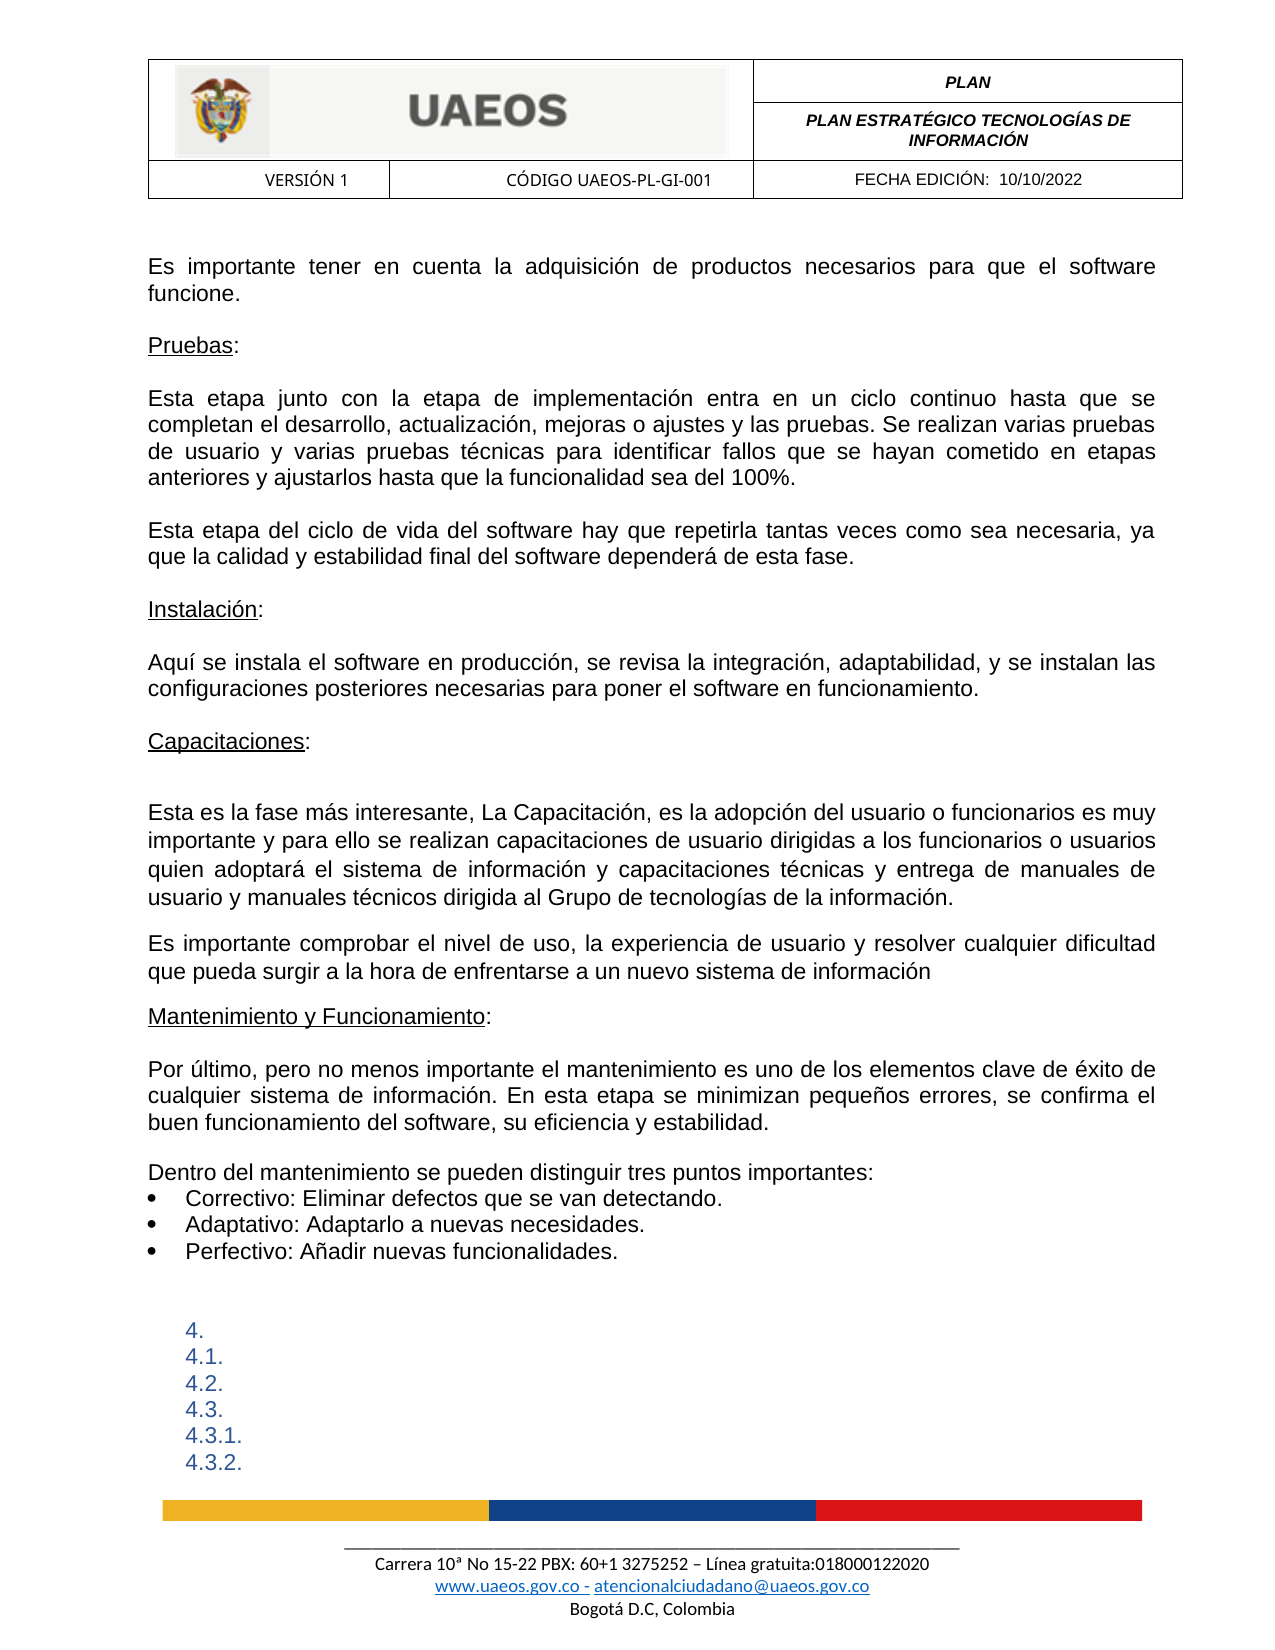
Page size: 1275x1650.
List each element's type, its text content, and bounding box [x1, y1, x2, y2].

picture [162, 1500, 1143, 1521]
list Perfectivo: Añadir nuevas funcionalidades. [148, 1238, 1157, 1264]
text Mantenimiento y Funcionamiento: [148, 1003, 1157, 1029]
text Es importante tener en cuenta la adquisición de productos necesarios para que el software funcione. [148, 253, 1157, 306]
list Adaptativo: Adaptarlo a nuevas necesidades. [148, 1211, 1157, 1238]
text Capacitaciones: [148, 728, 1157, 754]
text Aquí se instala el software en producción, se revisa la integración, adaptabilidad, y se instalan las configuraciones posteriores necesarias para poner el software en funcionamiento. [148, 648, 1157, 701]
text Pruebas: [148, 332, 1157, 359]
list Correctivo: Eliminar defectos que se van detectando. [148, 1185, 1157, 1211]
text Por último, pero no menos importante el mantenimiento es uno de los elementos clave de éxito de cualquier sistema de información. En esta etapa se minimizan pequeños errores, se confirma el buen funcionamiento del software, su eficiencia y estabilidad. [148, 1056, 1157, 1135]
text Esta etapa del ciclo de vida del software hay que repetirla tantas veces como sea necesaria, ya que la calidad y estabilidad final del software dependerá de esta fase. [148, 517, 1157, 569]
text Esta etapa junto con la etapa de implementación entra en un ciclo continuo hasta que se completan el desarrollo, actualización, mejoras o ajustes y las pruebas. Se realizan varias pruebas de usuario y varias pruebas técnicas para identificar fallos que se hayan cometido en etapas anteriores y ajustarlos hasta que la funcionalidad sea del 100%. [148, 385, 1157, 490]
text Es importante comprobar el nivel de uso, la experiencia de usuario y resolver cualquier dificultad que pueda surgir a la hora de enfrentarse a un nuevo sistema de información [148, 929, 1157, 984]
text Dentro del mantenimiento se pueden distinguir tres puntos importantes: [148, 1159, 1157, 1185]
text Instalación: [148, 596, 1157, 622]
text Esta es la fase más interesante, La Capacitación, es la adopción del usuario o funcionarios es muy importante y para ello se realizan capacitaciones de usuario dirigidas a los funcionarios o usuarios quien adoptará el sistema de información y capacitaciones técnicas y entrega de manuales de usuario y manuales técnicos dirigida al Grupo de tecnologías de la información. [148, 799, 1157, 911]
